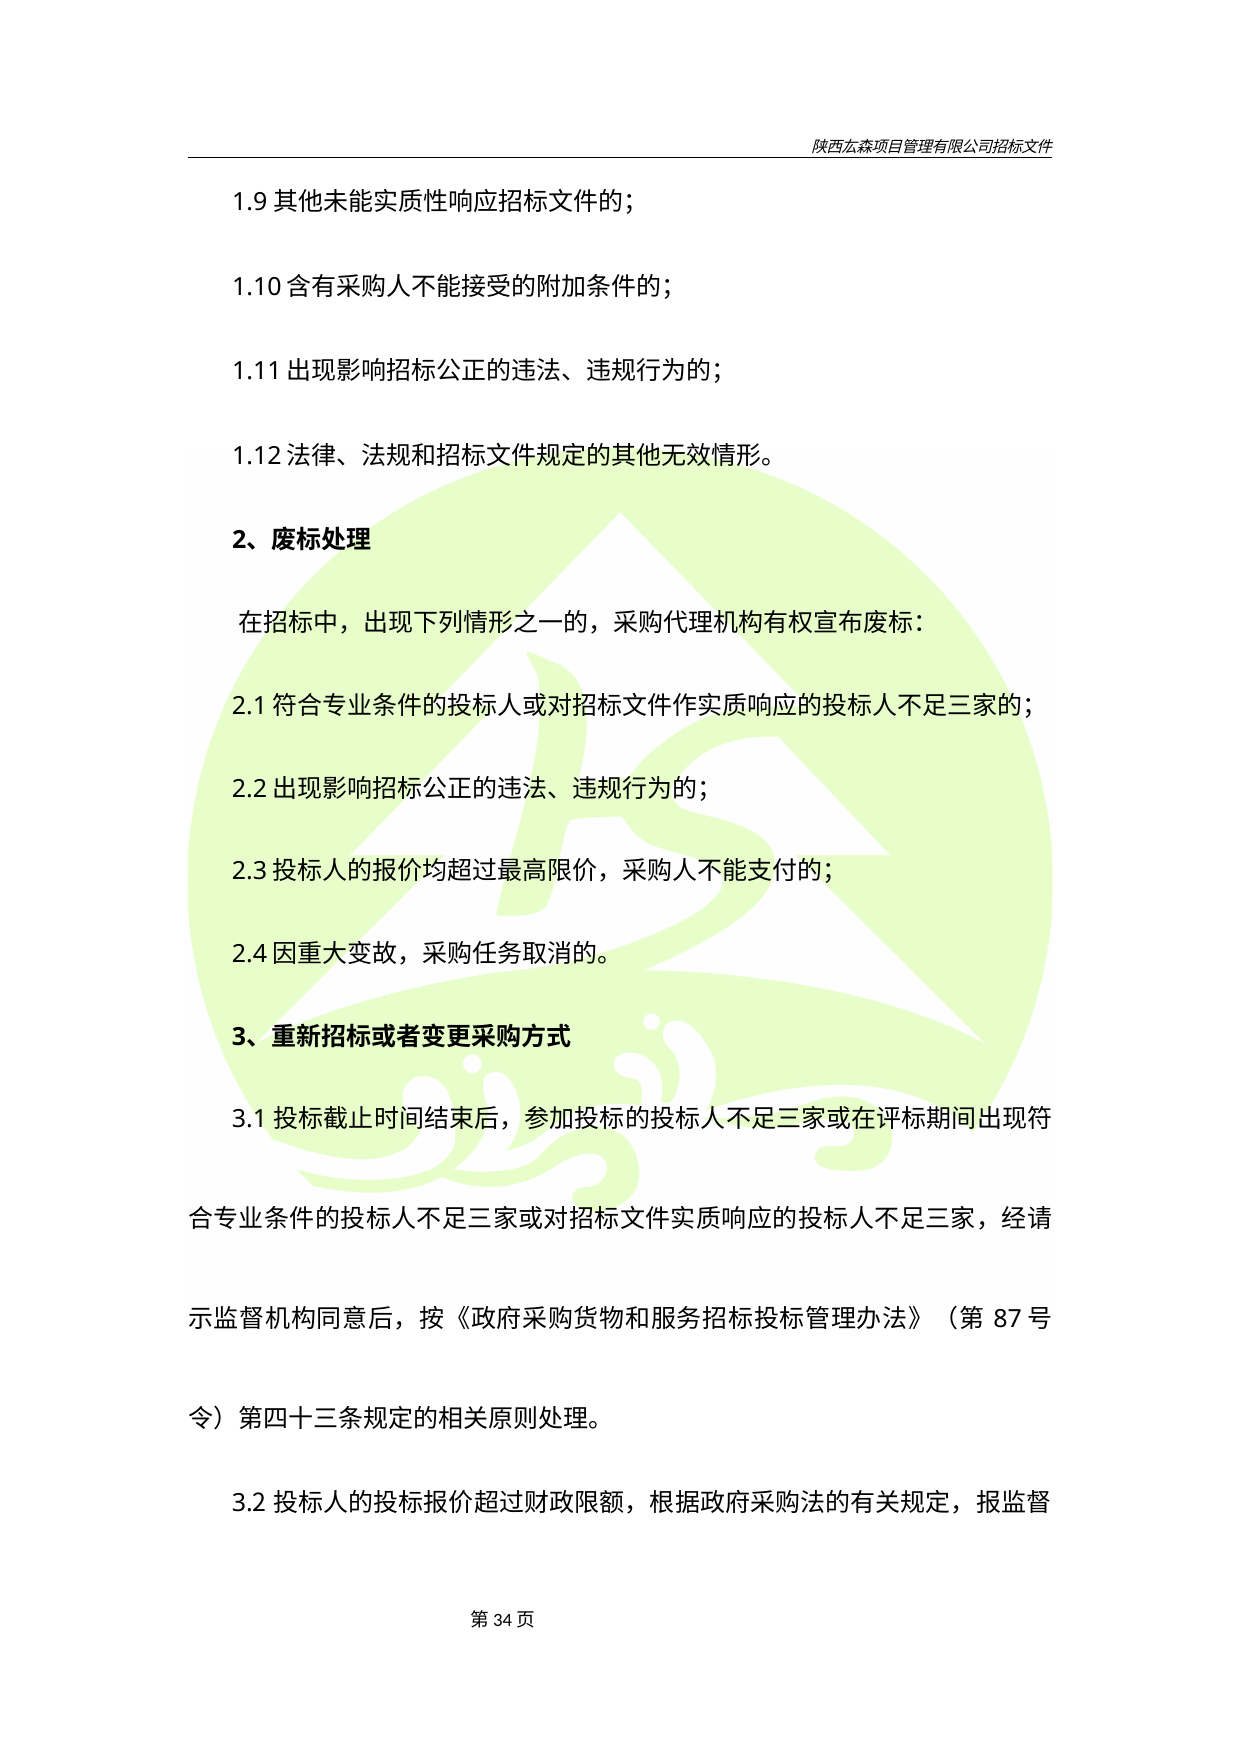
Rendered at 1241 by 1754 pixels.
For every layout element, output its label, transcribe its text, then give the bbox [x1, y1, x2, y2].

text 2.3投标人的报价均超过最高限价，采购人不能支付的； [188, 836, 1052, 902]
text 1.9 其他未能实质性响应招标文件的； [188, 167, 1052, 233]
text 2.2出现影响招标公正的违法、违规行为的； [188, 753, 1052, 819]
text 3、重新招标或者变更采购方式 [188, 1001, 1052, 1068]
text 2.4因重大变故，采购任务取消的。 [188, 918, 1052, 985]
text 1.12法律、法规和招标文件规定的其他无效情形。 [188, 420, 1052, 487]
text 3.1 投标截止时间结束后，参加投标的投标人不足三家或在评标期间出现符合专业条件的投标人不足三家或对招标文件实质响应的投标人不足三家，经请示监督机构同意后，按《政府采购货物和服务招标投标管理办法》（第87号令）第四十三条规定的相关原则处理。 [188, 1084, 1052, 1449]
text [188, 1467, 1052, 1534]
text 1.10含有采购人不能接受的附加条件的； [188, 251, 1052, 318]
text 2、废标处理 [188, 505, 1052, 571]
text 1.11出现影响招标公正的违法、违规行为的； [188, 336, 1052, 402]
text 在招标中，出现下列情形之一的，采购代理机构有权宣布废标： [188, 588, 1052, 654]
text 2.1符合专业条件的投标人或对招标文件作实质响应的投标人不足三家的； [188, 670, 1052, 737]
